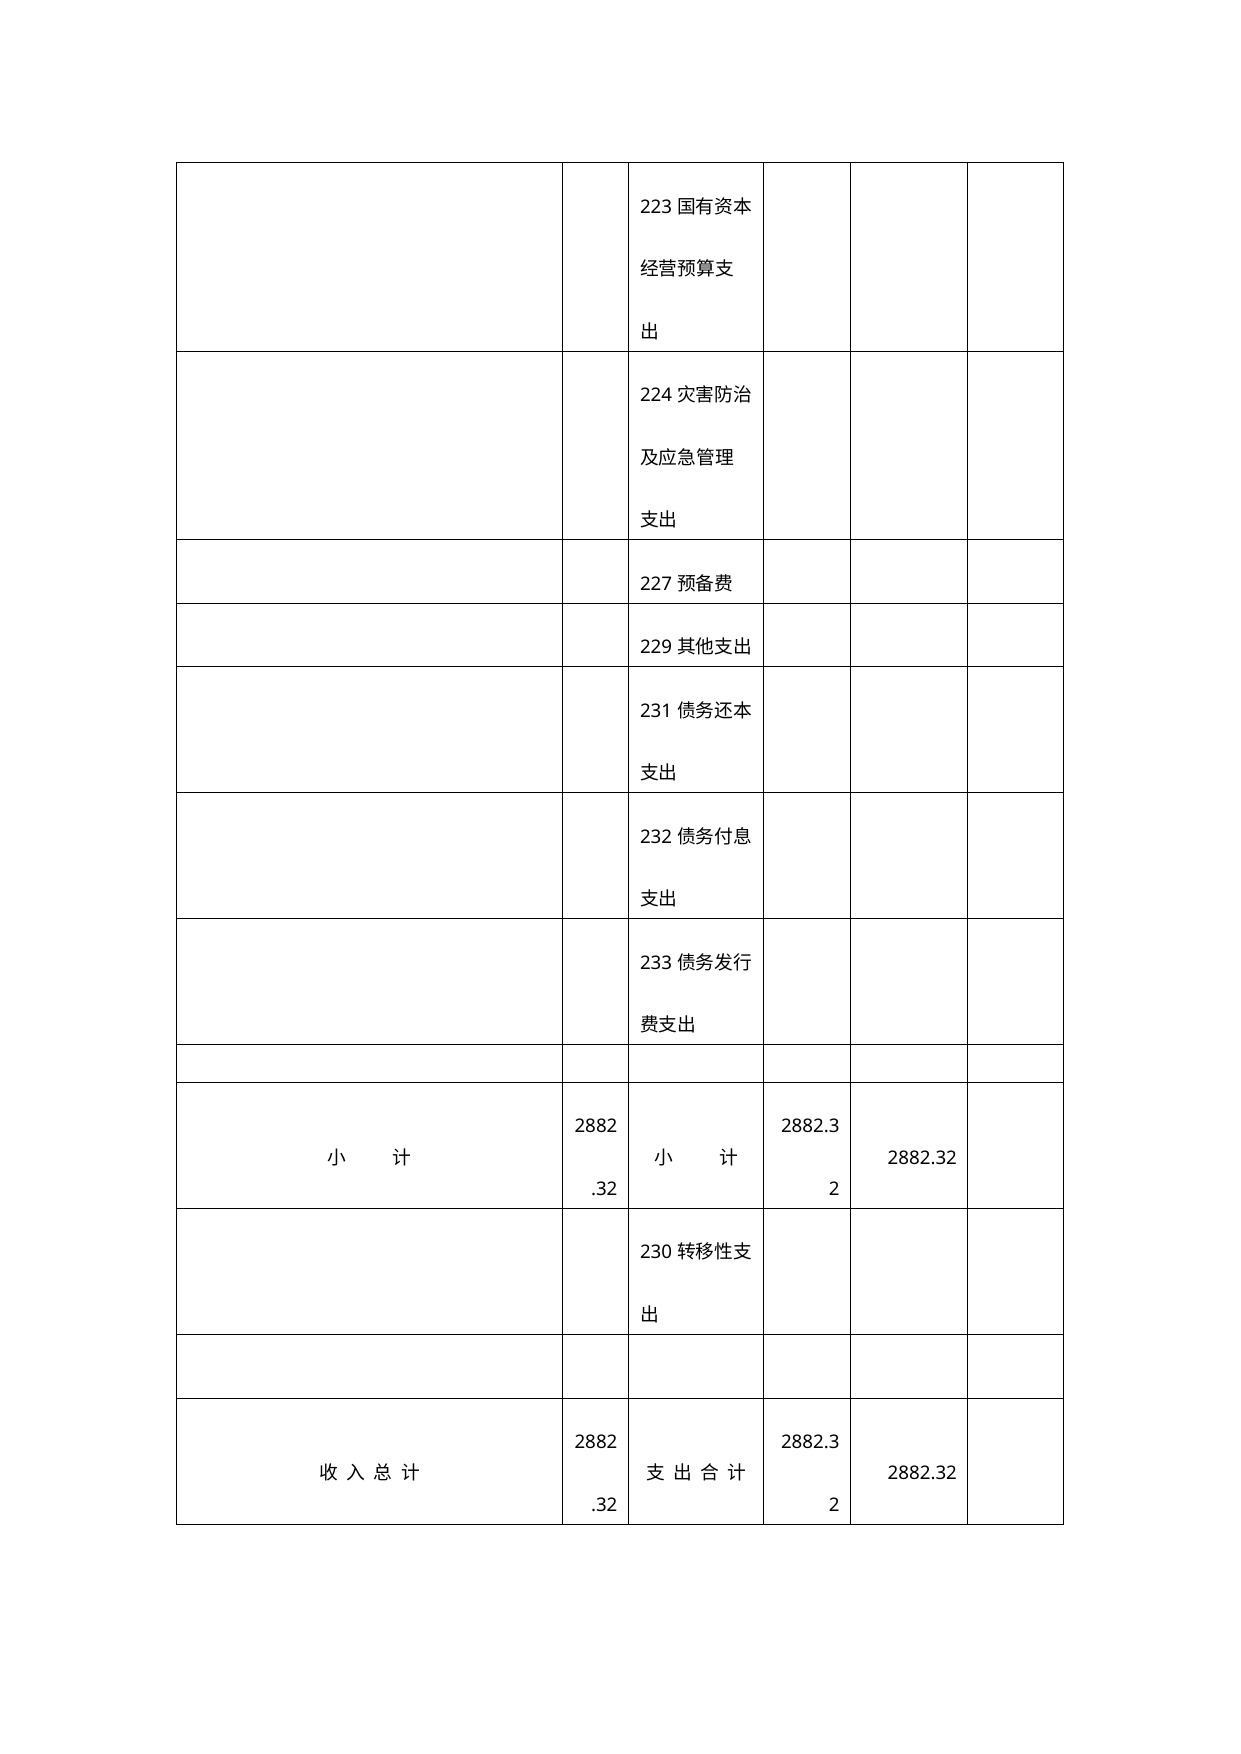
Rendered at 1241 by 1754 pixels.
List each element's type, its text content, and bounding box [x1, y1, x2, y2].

table_cell [177, 540, 562, 603]
table_cell [968, 604, 1063, 666]
table_cell [851, 1335, 967, 1397]
table_cell [968, 163, 1063, 351]
table_cell [563, 1045, 628, 1082]
table_cell [968, 1335, 1063, 1397]
table_cell [563, 793, 628, 918]
table_cell 2882.32 [851, 1399, 967, 1523]
table_cell [851, 540, 967, 603]
table_cell [764, 667, 850, 792]
table_cell [968, 540, 1063, 603]
table_cell [177, 793, 562, 918]
table_cell [764, 1335, 850, 1397]
table_cell 227 预备费 [629, 540, 763, 603]
table_cell [177, 667, 562, 792]
table_cell [764, 1209, 850, 1334]
table_cell [851, 919, 967, 1044]
table_cell 2882.32 [563, 1399, 628, 1523]
table_cell [563, 540, 628, 603]
table_cell [851, 1045, 967, 1082]
table_cell [563, 604, 628, 666]
table_cell [629, 1045, 763, 1082]
table_cell [177, 1335, 562, 1397]
table_cell 230 转移性支出 [629, 1209, 763, 1334]
table_cell 231 债务还本支出 [629, 667, 763, 792]
table_cell [177, 1045, 562, 1082]
table_cell [851, 667, 967, 792]
table_cell [563, 163, 628, 351]
table_cell [764, 604, 850, 666]
table_cell 2882.32 [764, 1399, 850, 1523]
table_cell [968, 667, 1063, 792]
table_cell [968, 352, 1063, 539]
table_cell [851, 604, 967, 666]
table_cell [177, 604, 562, 666]
table_cell [177, 919, 562, 1044]
table_cell 收 入 总 计 [177, 1399, 562, 1523]
table_cell [563, 919, 628, 1044]
table_cell [851, 163, 967, 351]
table_cell 232 债务付息支出 [629, 793, 763, 918]
table_cell [851, 1209, 967, 1334]
table_cell 2882.32 [563, 1083, 628, 1208]
table_cell 224 灾害防治及应急管理支出 [629, 352, 763, 539]
table_cell 2882.32 [851, 1083, 967, 1208]
table_cell [563, 667, 628, 792]
table_cell [968, 1399, 1063, 1523]
table_cell [968, 1209, 1063, 1334]
table_cell 223 国有资本经营预算支出 [629, 163, 763, 351]
table_cell [177, 1209, 562, 1334]
table_cell [764, 540, 850, 603]
table_cell [764, 163, 850, 351]
table_cell [177, 163, 562, 351]
table_cell [764, 793, 850, 918]
table_cell [968, 793, 1063, 918]
table_cell 小 计 [629, 1083, 763, 1208]
table_cell [968, 919, 1063, 1044]
table_cell [851, 793, 967, 918]
table_cell 小 计 [177, 1083, 562, 1208]
table_cell [629, 1335, 763, 1397]
table_cell [764, 1045, 850, 1082]
table_cell 支 出 合 计 [629, 1399, 763, 1523]
table_cell [851, 352, 967, 539]
table_cell [968, 1045, 1063, 1082]
table_cell [764, 352, 850, 539]
table_cell 233 债务发行费支出 [629, 919, 763, 1044]
table_cell 229 其他支出 [629, 604, 763, 666]
table_cell [177, 352, 562, 539]
table_cell [563, 1335, 628, 1397]
table_cell [968, 1083, 1063, 1208]
table_cell [563, 352, 628, 539]
table_cell [563, 1209, 628, 1334]
table_cell 2882.32 [764, 1083, 850, 1208]
table_cell [764, 919, 850, 1044]
